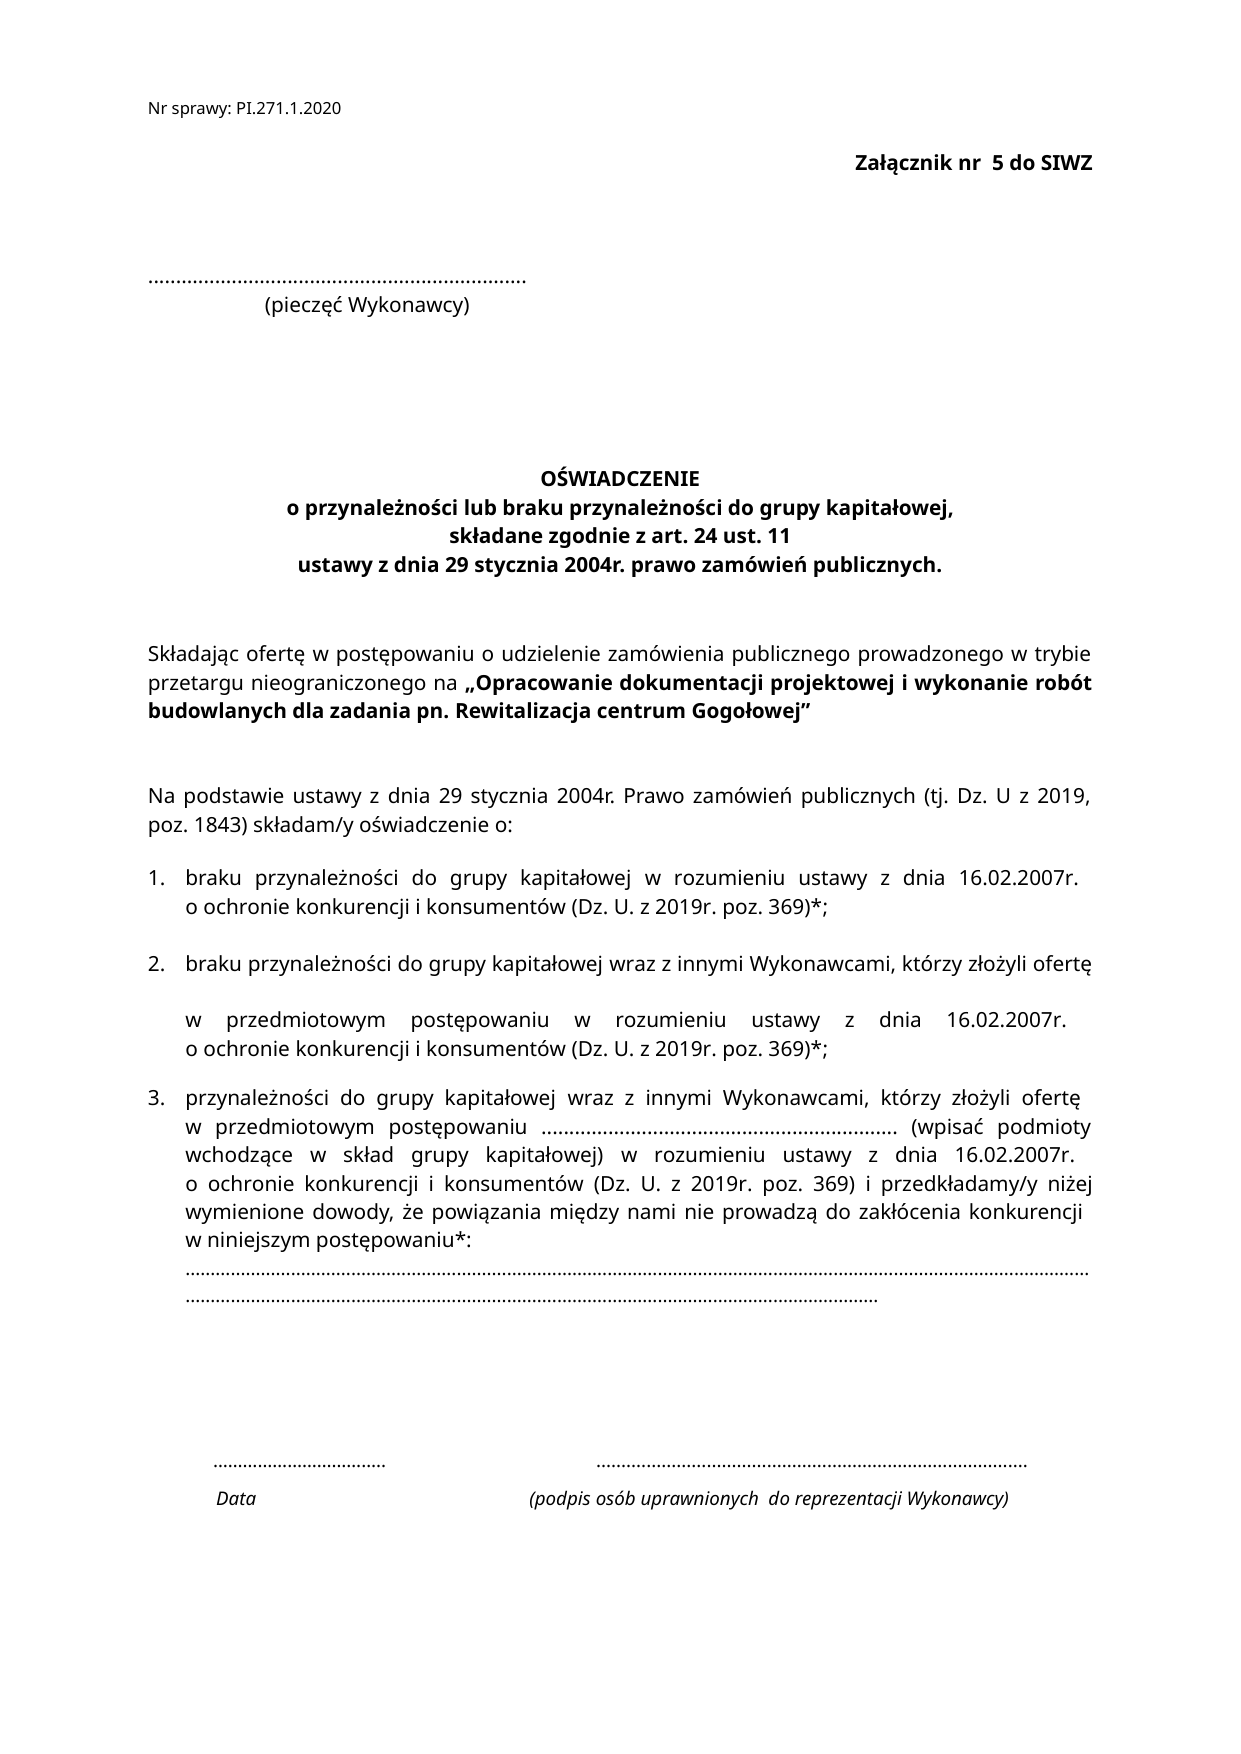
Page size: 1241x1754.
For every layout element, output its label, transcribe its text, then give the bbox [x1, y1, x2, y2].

text o przynależności lub braku przynależności do grupy kapitałowej, [148, 493, 1093, 521]
text …………………………….. ...................................................................................... [148, 1448, 1093, 1473]
text składane zgodnie z art. 24 ust. 11 [148, 521, 1093, 550]
text Załącznik nr 5 do SIWZ [148, 148, 1093, 176]
list przynależności do grupy kapitałowej wraz z innymi Wykonawcami, którzy złożyli ofertę w przedmiotowym postępowaniu ................................................................ (wpisać podmioty wchodzące w skład grupy kapitałowej) w rozumieniu ustawy z dnia 16.02.2007r. o ochronie konkurencji i konsumentów (Dz. U. z 2019r. poz. 369) i przedkładamy/y niżej wymienione dowody, że powiązania między nami nie prowadzą do zakłócenia konkurencji w niniejszym postępowaniu*: [148, 1083, 1093, 1254]
text Na podstawie ustawy z dnia 29 stycznia 2004r. Prawo zamówień publicznych (tj. Dz. U z 2019, poz. 1843) składam/y oświadczenie o: [148, 782, 1093, 838]
text ustawy z dnia 29 stycznia 2004r. prawo zamówień publicznych. [148, 550, 1093, 578]
text .................................................................... [148, 261, 1211, 290]
text Data (podpis osób uprawnionych do reprezentacji Wykonawcy) [148, 1486, 1093, 1511]
text (pieczęć Wykonawcy) [148, 290, 1211, 318]
text Składając ofertę w postępowaniu o udzielenie zamówienia publicznego prowadzonego w trybie przetargu nieograniczonego na „Opracowanie dokumentacji projektowej i wykonanie robót budowlanych dla zadania pn. Rewitalizacja centrum Gogołowej” [148, 639, 1093, 725]
text OŚWIADCZENIE [148, 464, 1093, 493]
list braku przynależności do grupy kapitałowej w rozumieniu ustawy z dnia 16.02.2007r. o ochronie konkurencji i konsumentów (Dz. U. z 2019r. poz. 369)*; [148, 863, 1093, 920]
list braku przynależności do grupy kapitałowej wraz z innymi Wykonawcami, którzy złożyli ofertę w przedmiotowym postępowaniu w rozumieniu ustawy z dnia 16.02.2007r. o ochronie konkurencji i konsumentów (Dz. U. z 2019r. poz. 369)*; [148, 949, 1093, 1062]
list .............................................................................................................................................................................................................................................................................................................................. [185, 1254, 1093, 1308]
